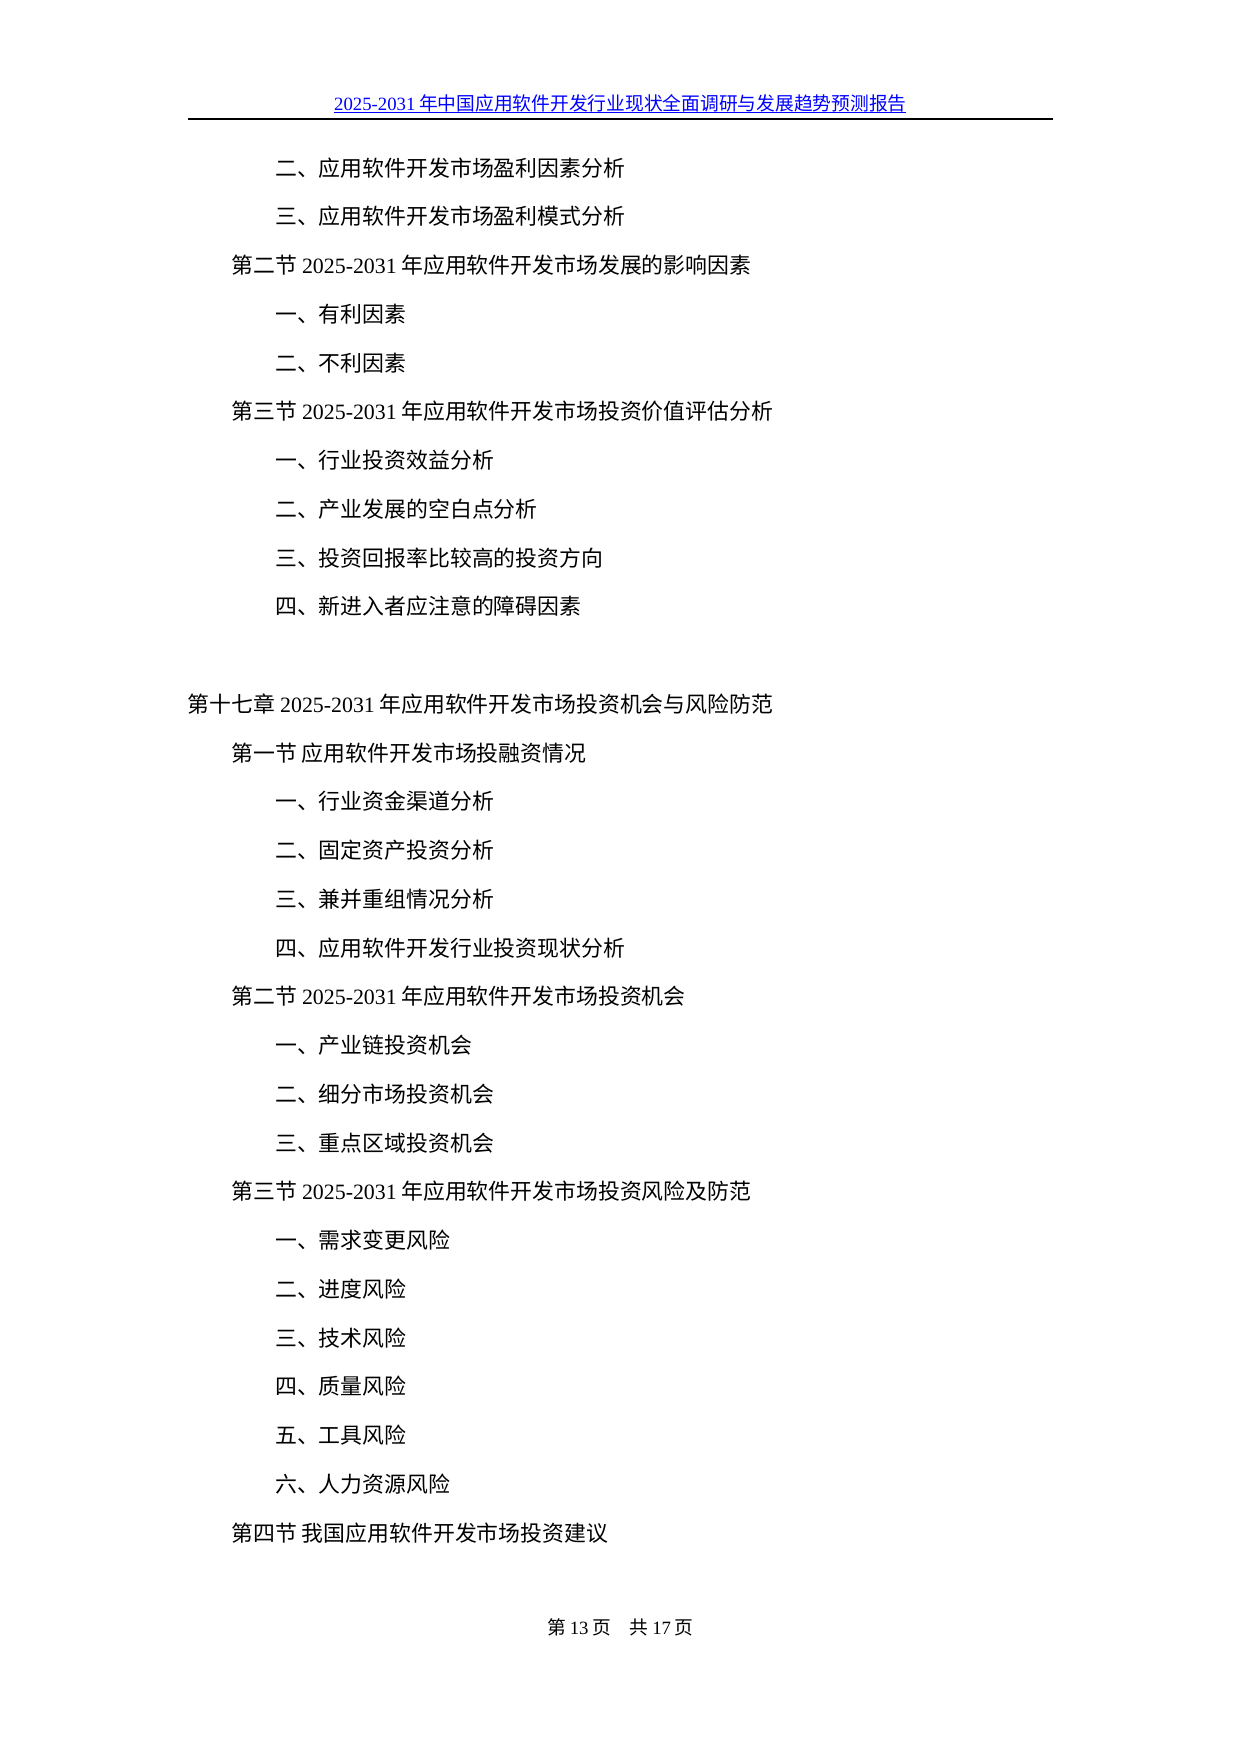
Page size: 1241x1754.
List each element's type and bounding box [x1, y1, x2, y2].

text [187, 150, 1053, 1548]
